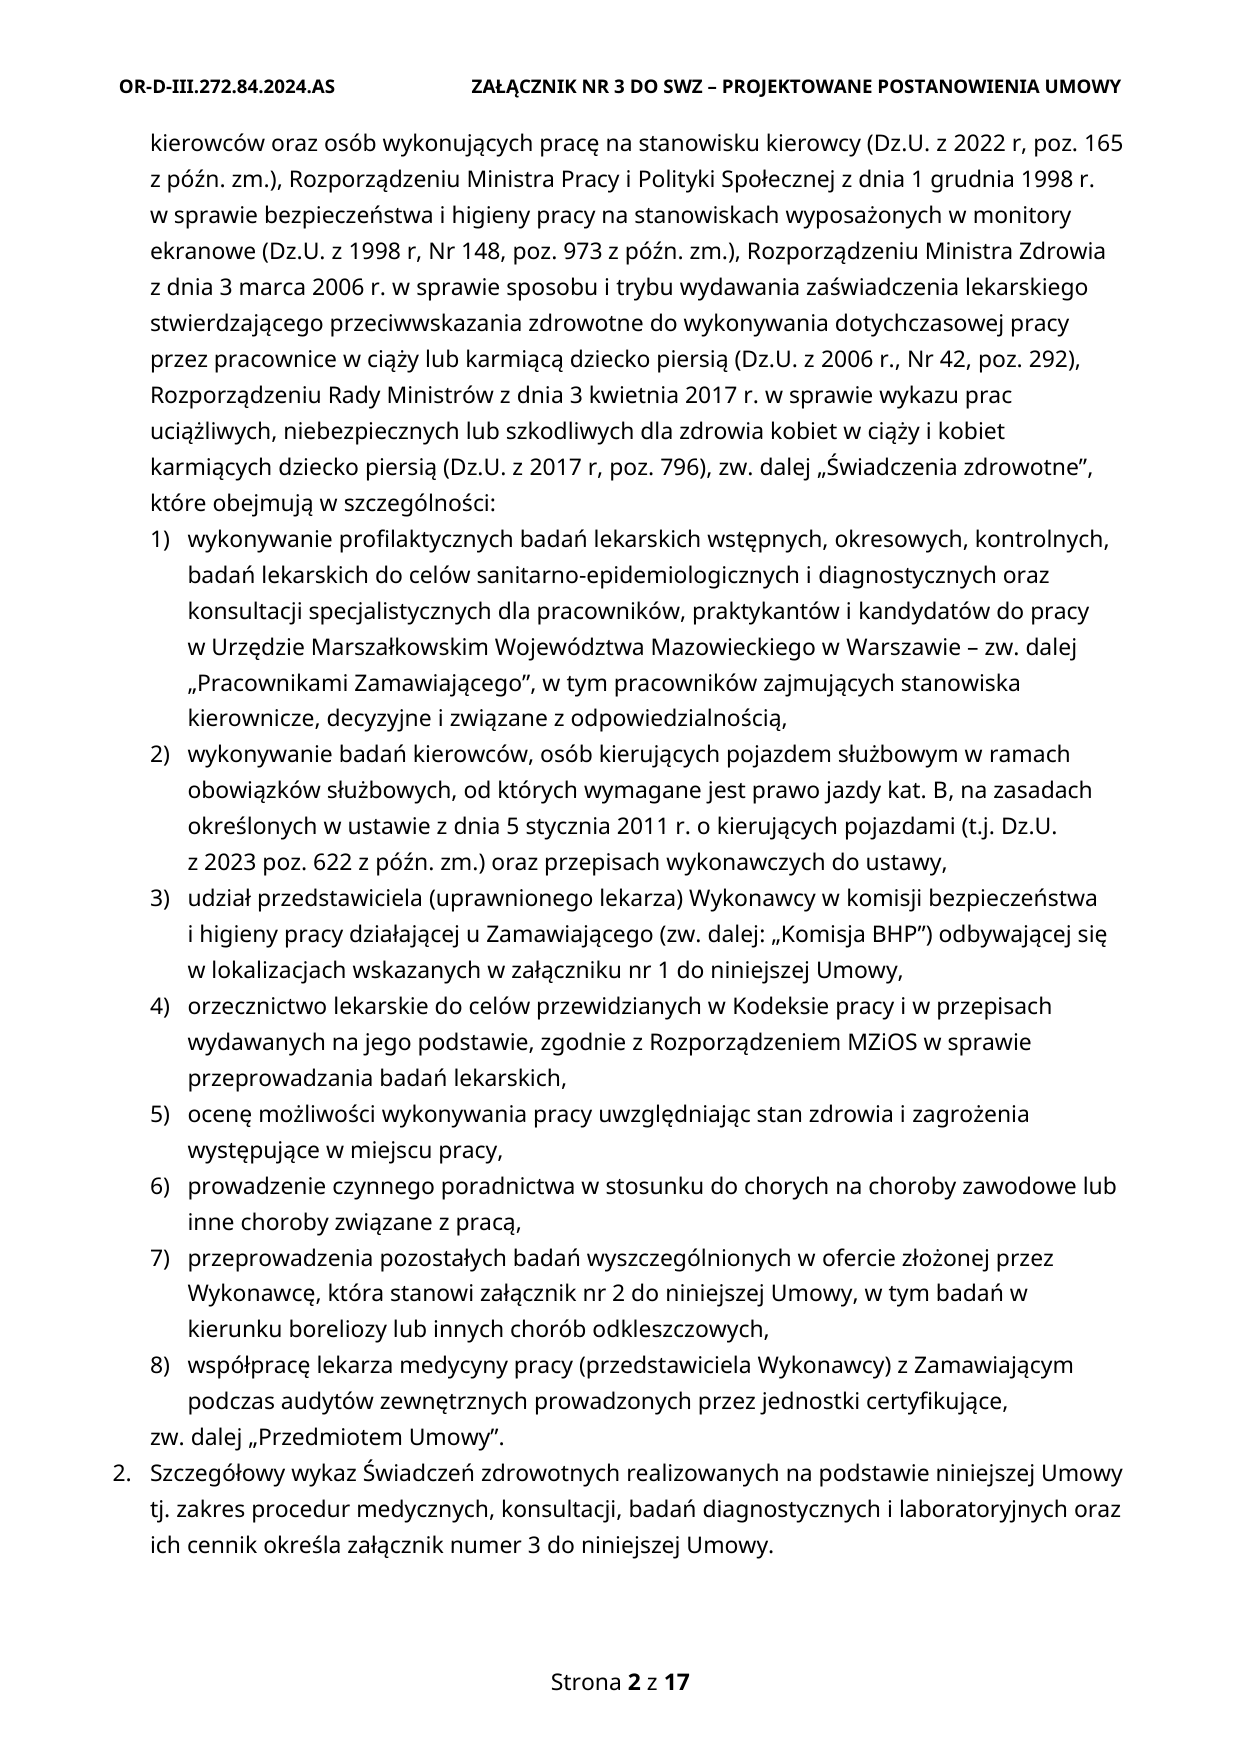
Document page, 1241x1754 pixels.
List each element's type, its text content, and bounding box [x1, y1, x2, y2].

list ocenę możliwości wykonywania pracy uwzględniając stan zdrowia i zagrożenia występujące w miejscu pracy, [150, 1098, 1128, 1165]
list Szczegółowy wykaz Świadczeń zdrowotnych realizowanych na podstawie niniejszej Umowy tj. zakres procedur medycznych, konsultacji, badań diagnostycznych i laboratoryjnych oraz ich cennik określa załącznik numer 3 do niniejszej Umowy. [112, 1457, 1128, 1560]
list udział przedstawiciela (uprawnionego lekarza) Wykonawcy w komisji bezpieczeństwa i higieny pracy działającej u Zamawiającego (zw. dalej: „Komisja BHP”) odbywającej się w lokalizacjach wskazanych w załączniku nr 1 do niniejszej Umowy, [150, 882, 1128, 985]
list współpracę lekarza medycyny pracy (przedstawiciela Wykonawcy) z Zamawiającym podczas audytów zewnętrznych prowadzonych przez jednostki certyfikujące, [150, 1349, 1128, 1416]
list wykonywanie profilaktycznych badań lekarskich wstępnych, okresowych, kontrolnych, badań lekarskich do celów sanitarno-epidemiologicznych i diagnostycznych oraz konsultacji specjalistycznych dla pracowników, praktykantów i kandydatów do pracy w Urzędzie Marszałkowskim Województwa Mazowieckiego w Warszawie – zw. dalej „Pracownikami Zamawiającego”, w tym pracowników zajmujących stanowiska kierownicze, decyzyjne i związane z odpowiedzialnością, [150, 523, 1128, 734]
list orzecznictwo lekarskie do celów przewidzianych w Kodeksie pracy i w przepisach wydawanych na jego podstawie, zgodnie z Rozporządzeniem MZiOS w sprawie przeprowadzania badań lekarskich, [150, 990, 1128, 1093]
list zw. dalej „Przedmiotem Umowy”. [150, 1421, 1128, 1452]
list prowadzenie czynnego poradnictwa w stosunku do chorych na choroby zawodowe lub inne choroby związane z pracą, [150, 1169, 1128, 1237]
list wykonywanie badań kierowców, osób kierujących pojazdem służbowym w ramach obowiązków służbowych, od których wymagane jest prawo jazdy kat. B, na zasadach określonych w ustawie z dnia 5 stycznia 2011 r. o kierujących pojazdami (t.j. Dz.U. z 2023 poz. 622 z późn. zm.) oraz przepisach wykonawczych do ustawy, [150, 738, 1128, 877]
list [112, 127, 1128, 518]
list przeprowadzenia pozostałych badań wyszczególnionych w ofercie złożonej przez Wykonawcę, która stanowi załącznik nr 2 do niniejszej Umowy, w tym badań w kierunku boreliozy lub innych chorób odkleszczowych, [150, 1241, 1128, 1344]
